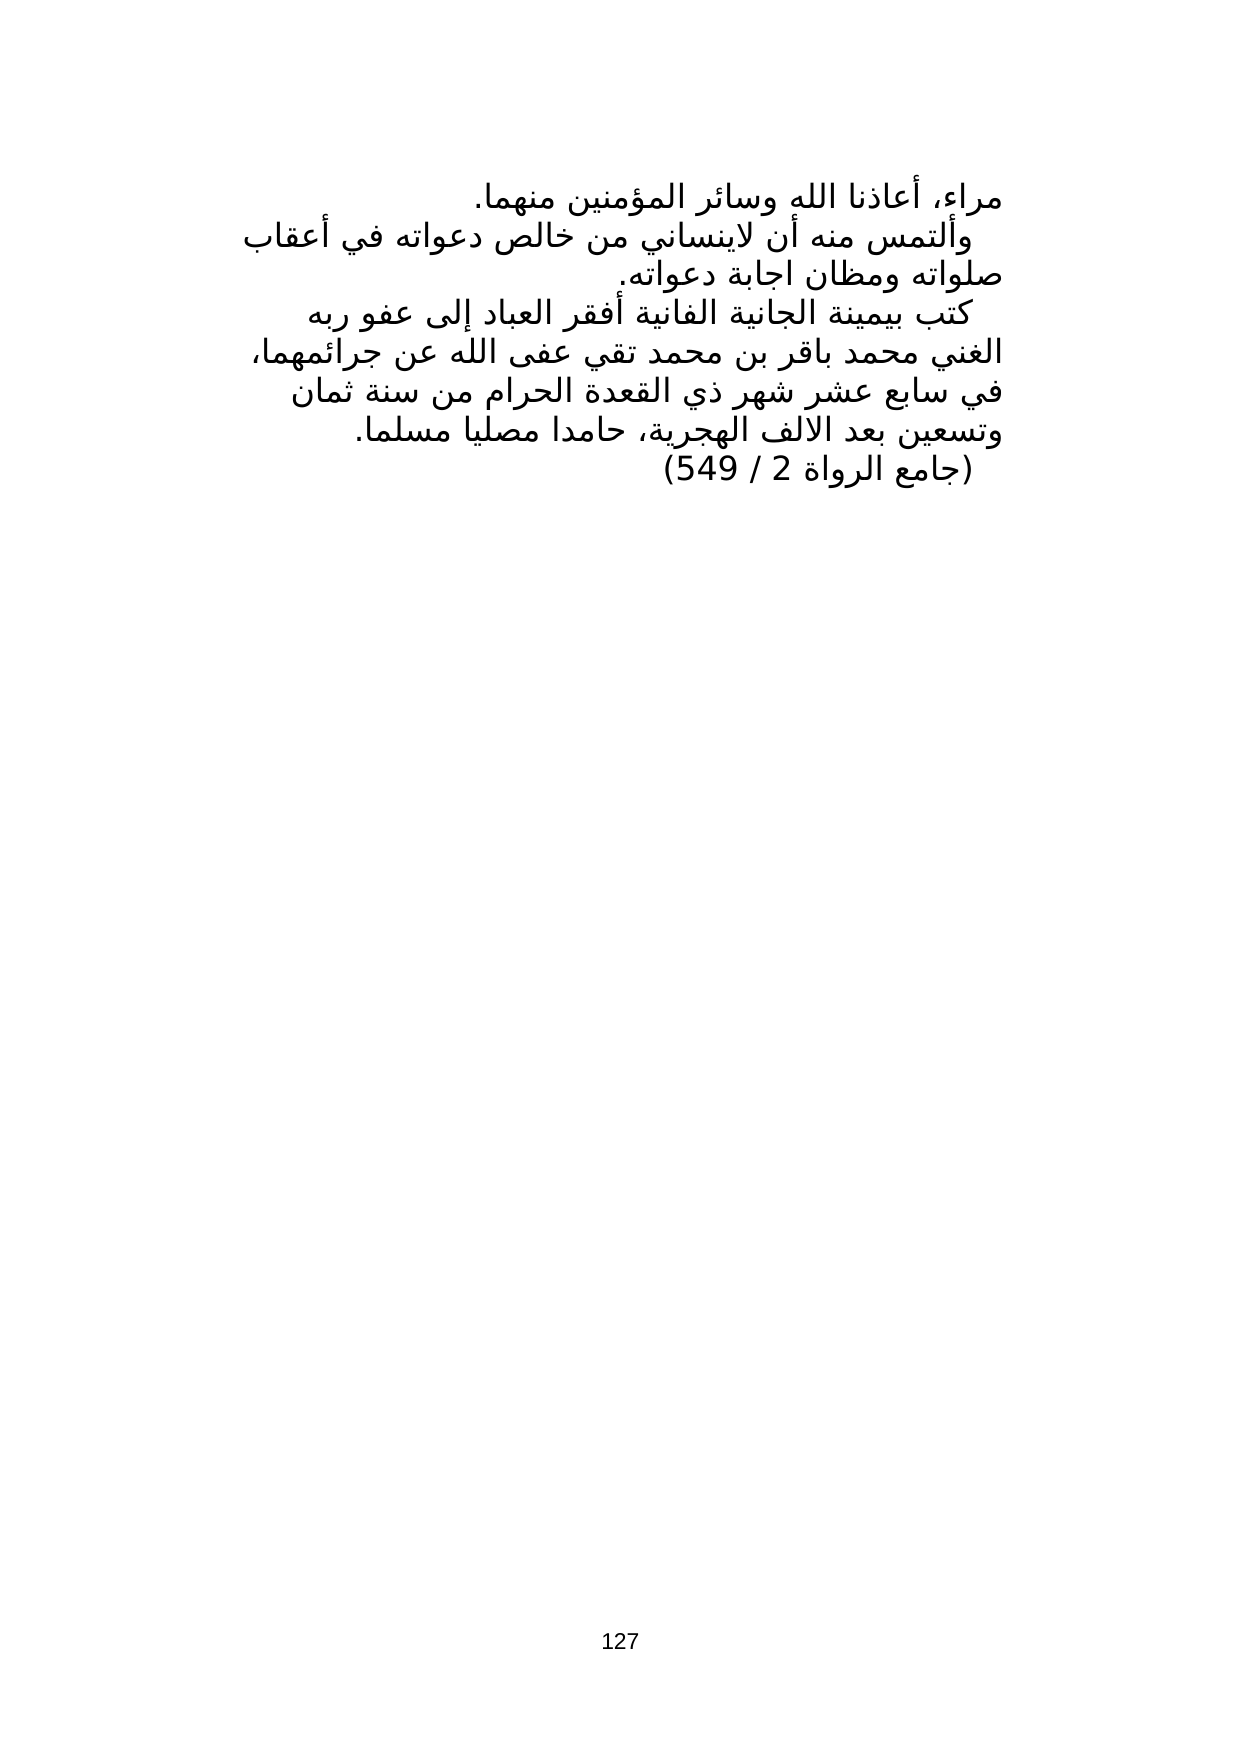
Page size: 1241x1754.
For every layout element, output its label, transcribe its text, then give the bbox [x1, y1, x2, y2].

text وألتمس منه أن لاينساني من خالص دعواته في أعقاب صلواته ومظان اجابة دعواته. [236, 216, 1004, 294]
text كتب بيمينة الجانية الفانية أفقر العباد إلى عفو ربه الغني محمد باقر بن محمد تقي عفى الله عن جرائمهما، في سابع عشر شهر ذي القعدة الحرام من سنة ثمان وتسعين بعد الالف الهجرية، حامدا مصليا مسلما. [236, 294, 1004, 449]
text مراء، أعاذنا الله وسائر المؤمنين منهما. [236, 177, 1004, 216]
text (جامع الرواة 2 / 549) [236, 449, 1004, 488]
